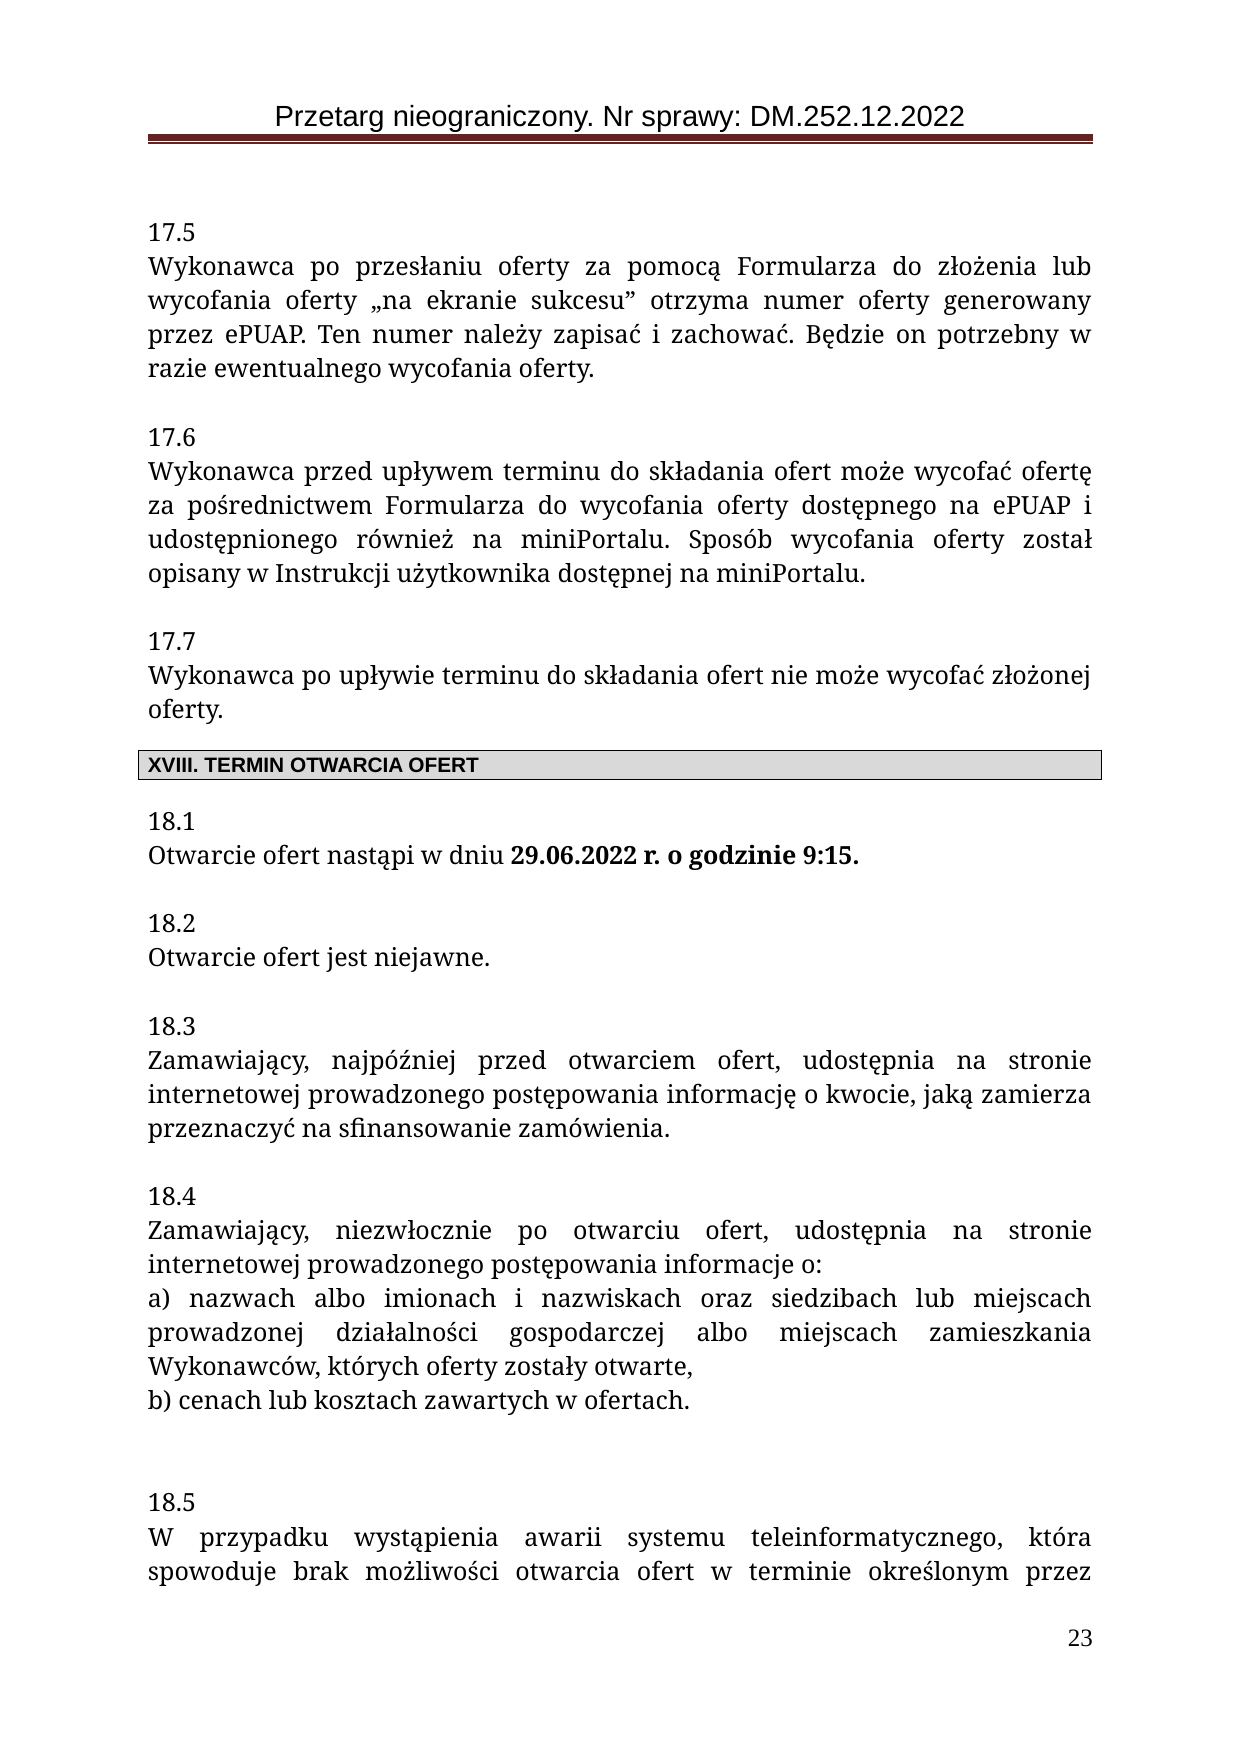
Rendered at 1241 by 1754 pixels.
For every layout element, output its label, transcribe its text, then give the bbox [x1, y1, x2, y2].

text 18.1 [148, 804, 1093, 838]
text Wykonawca po przesłaniu oferty za pomocą Formularza do złożenia lub wycofania oferty „na ekranie sukcesu” otrzyma numer oferty generowany przez ePUAP. Ten numer należy zapisać i zachować. Będzie on potrzebny w razie ewentualnego wycofania oferty. [148, 249, 1093, 385]
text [148, 1519, 1093, 1587]
text 17.6 [148, 419, 1093, 453]
text 17.5 [148, 215, 1093, 249]
text 18.3 [148, 1008, 1093, 1042]
text 17.7 [148, 623, 1093, 658]
text 18.4 [148, 1178, 1093, 1213]
text 18.2 [148, 906, 1093, 940]
text Otwarcie ofert jest niejawne. [148, 940, 1093, 974]
text Zamawiający, niezwłocznie po otwarciu ofert, udostępnia na stronie internetowej prowadzonego postępowania informacje o: [148, 1213, 1093, 1281]
text Wykonawca po upływie terminu do składania ofert nie może wycofać złożonej oferty. [148, 658, 1093, 726]
text Zamawiający, najpóźniej przed otwarciem ofert, udostępnia na stronie internetowej prowadzonego postępowania informację o kwocie, jaką zamierza przeznaczyć na sfinansowanie zamówienia. [148, 1042, 1093, 1144]
text a) nazwach albo imionach i nazwiskach oraz siedzibach lub miejscach prowadzonej działalności gospodarczej albo miejscach zamieszkania Wykonawców, których oferty zostały otwarte, [148, 1281, 1093, 1383]
text Wykonawca przed upływem terminu do składania ofert może wycofać ofertę za pośrednictwem Formularza do wycofania oferty dostępnego na ePUAP i udostępnionego również na miniPortalu. Sposób wycofania oferty został opisany w Instrukcji użytkownika dostępnej na miniPortalu. [148, 453, 1093, 589]
text XVIII. TERMIN OTWARCIA OFERT [139, 751, 1101, 779]
text Otwarcie ofert nastąpi w dniu 29.06.2022 r. o godzinie 9:15. [148, 838, 1093, 872]
text b) cenach lub kosztach zawartych w ofertach. [148, 1383, 1093, 1417]
text 18.5 [148, 1485, 1093, 1519]
